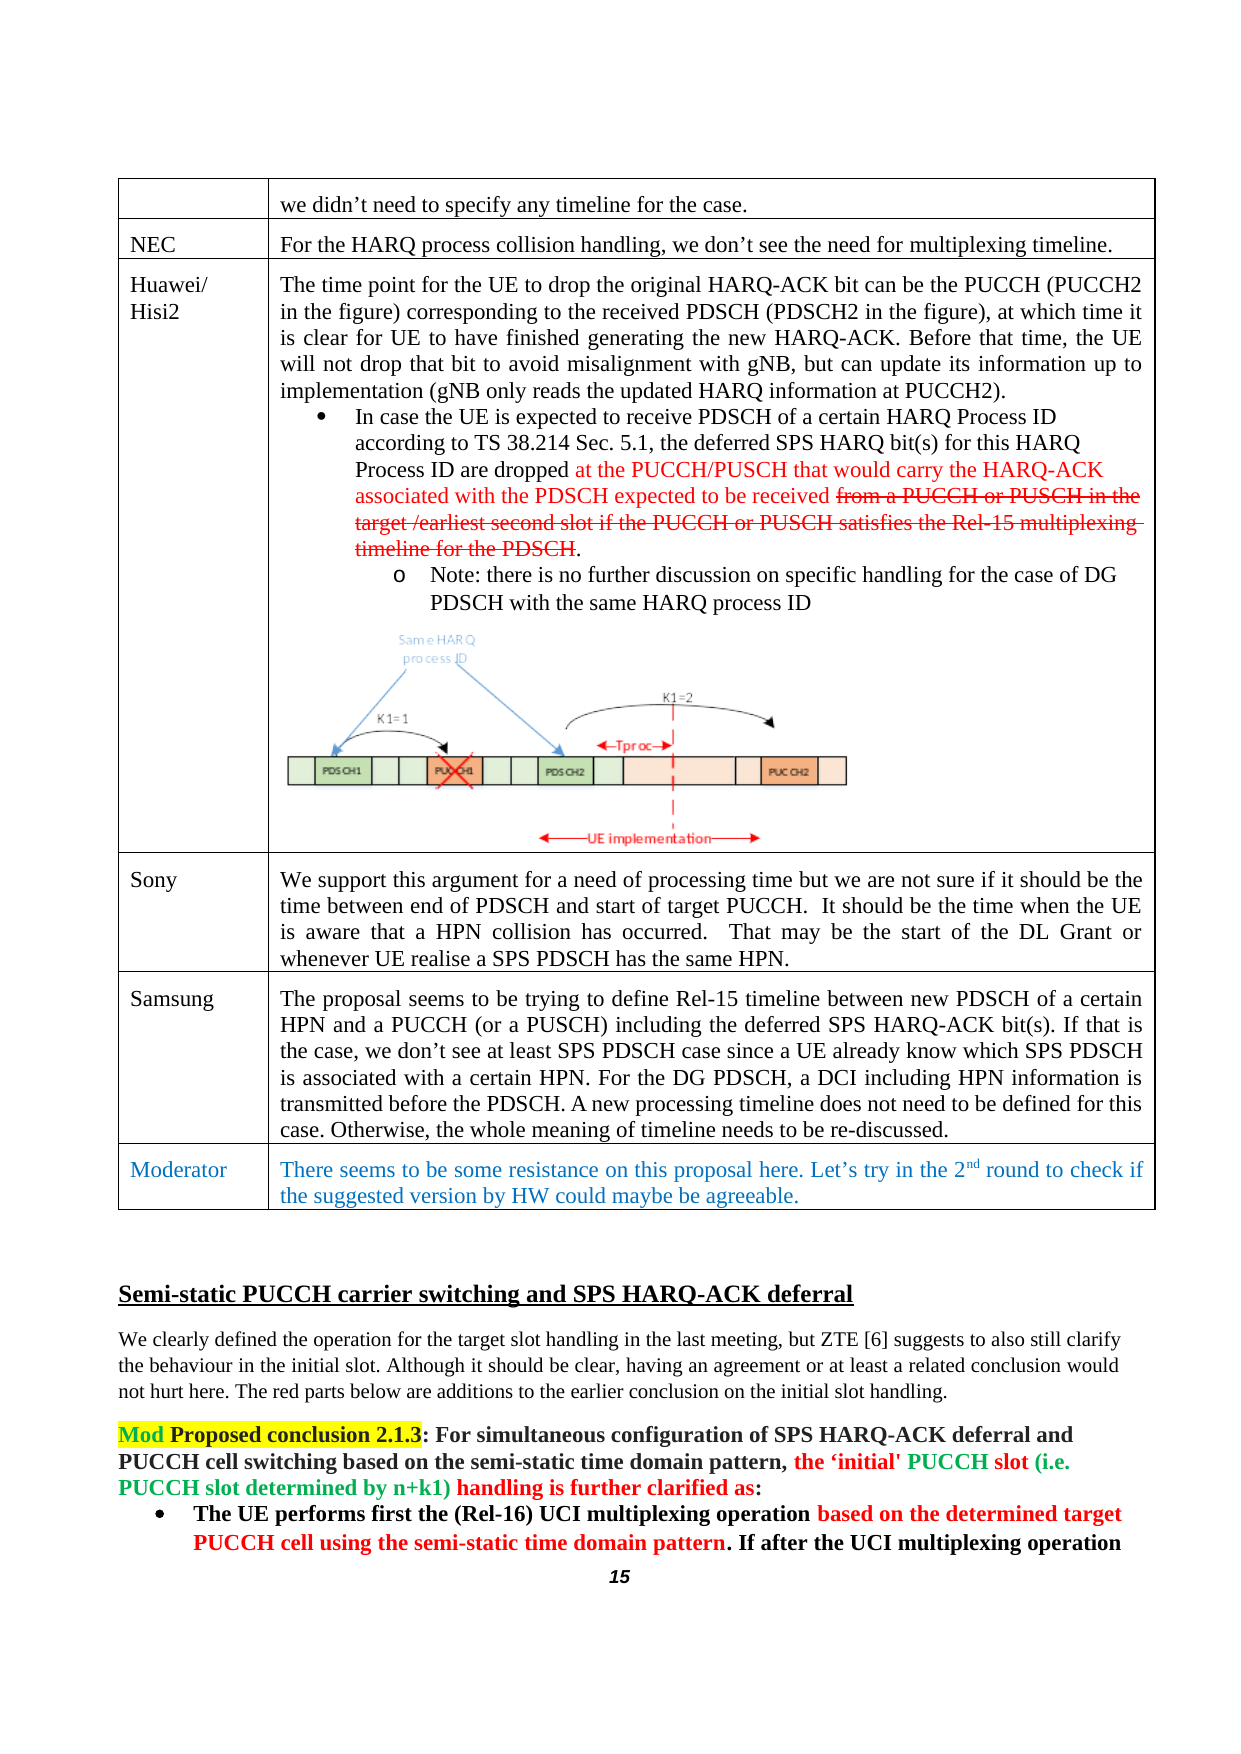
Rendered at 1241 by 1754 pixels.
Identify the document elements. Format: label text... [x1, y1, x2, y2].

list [156, 1500, 1122, 1555]
table_cell The proposal seems to be trying to define Rel-15 timeline between new PDSCH of a certain HPN and a PUCCH (or a PUSCH) including the deferred SPS HARQ-ACK bit(s). If that is the case, we don’t see at least SPS PDSCH case since a UE already know which SPS PDSCH is associated with a certain HPN. For the DG PDSCH, a DCI including HPN information is transmitted before the PDSCH. A new processing timeline does not need to be defined for this case. Otherwise, the whole meaning of timeline needs to be re-discussed. [269, 972, 1154, 1143]
table_cell The time point for the UE to drop the original HARQ-ACK bit can be the PUCCH (PUCCH2 in the figure) corresponding to the received PDSCH (PDSCH2 in the figure), at which time it is clear for UE to have finished generating the new HARQ-ACK. Before that time, the UE will not drop that bit to avoid misalignment with gNB, but can update its information up to implementation (gNB only reads the updated HARQ information at PUCCH2). In case the UE is expected to receive PDSCH of a certain HARQ Process ID according to TS 38.214 Sec. 5.1, the deferred SPS HARQ bit(s) for this HARQ Process ID are dropped at the PUCCH/PUSCH that would carry the HARQ-ACK associated with the PDSCH expected to be received from a PUCCH or PUSCH in the target /earliest second slot if the PUCCH or PUSCH satisfies the Rel-15 multiplexing timeline for the PDSCH. Note: there is no further discussion on specific handling for the case of DG PDSCH with the same HARQ process ID [269, 259, 1154, 852]
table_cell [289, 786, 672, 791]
table_cell LG [119, 179, 268, 218]
table_cell Sony [119, 853, 268, 971]
table_cell Huawei/Hisi2 [119, 259, 268, 852]
table_cell We support this argument for a need of processing time but we are not sure if it should be the time between end of PDSCH and start of target PUCCH. It should be the time when the UE is aware that a HPN collision has occurred. That may be the start of the DL Grant or whenever UE realise a SPS PDSCH has the same HPN. [269, 853, 1154, 971]
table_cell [269, 179, 1154, 218]
text Semi-static PUCCH carrier switching and SPS HARQ-ACK deferral [118, 1279, 1122, 1308]
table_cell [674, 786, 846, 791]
table_cell There seems to be some resistance on this proposal here. Let’s try in the 2nd round to check if the suggested version by HW could maybe be agreeable. [269, 1144, 1154, 1209]
table_cell For the HARQ process collision handling, we don’t see the need for multiplexing timeline. [269, 219, 1154, 258]
text Mod Proposed conclusion 2.1.3: For simultaneous configuration of SPS HARQ-ACK deferral and PUCCH cell switching based on the semi-static time domain pattern, the ‘initial' PUCCH slot (i.e. PUCCH slot determined by n+k1) handling is further clarified as: [118, 1421, 1122, 1500]
text We clearly defined the operation for the target slot handling in the last meeting, but ZTE [6] suggests to also still clarify the behaviour in the initial slot. Although it should be clear, having an agreement or at least a related conclusion would not hurt here. The red parts below are additions to the earlier conclusion on the initial slot handling. [118, 1327, 1122, 1403]
table_cell NEC [119, 219, 268, 258]
table_cell Moderator [119, 1144, 268, 1209]
table_cell Samsung [119, 972, 268, 1143]
